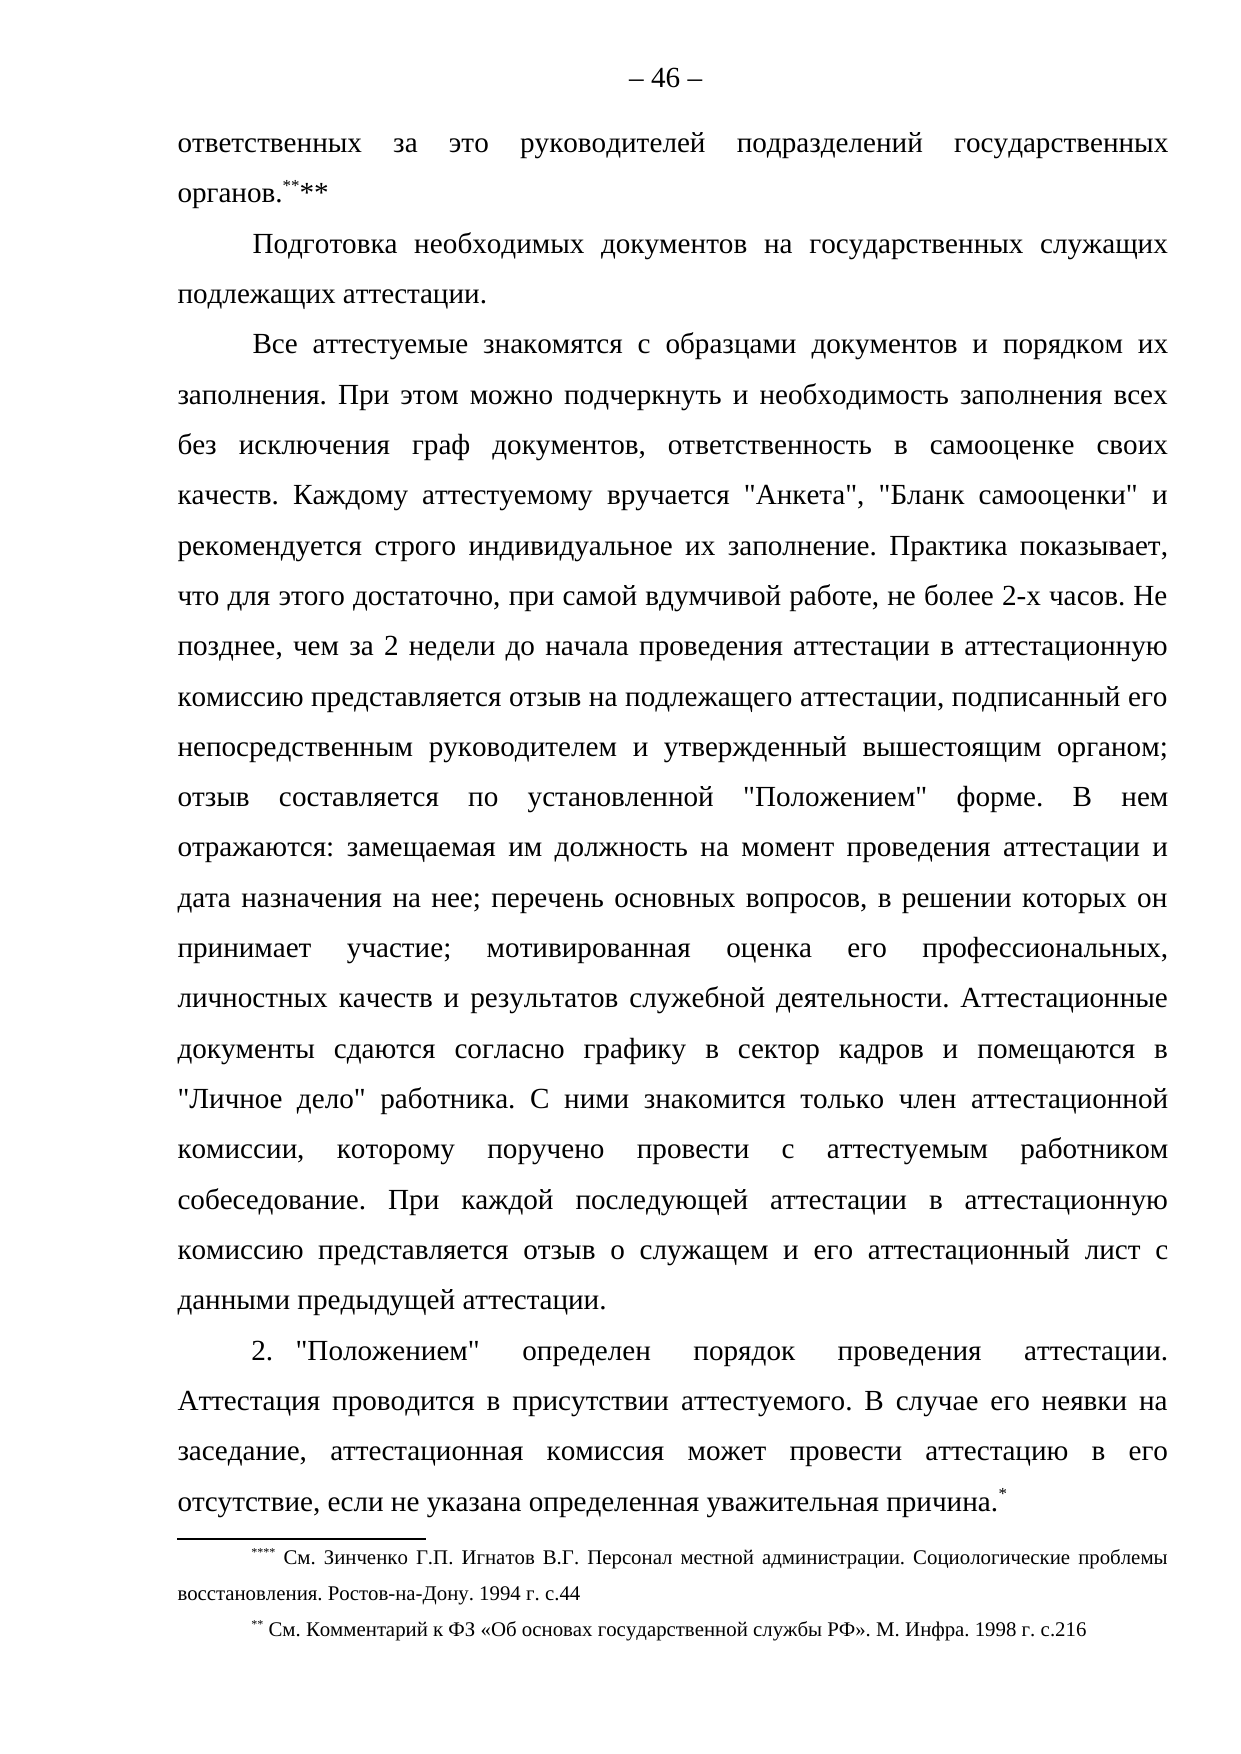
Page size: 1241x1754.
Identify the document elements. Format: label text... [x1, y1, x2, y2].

text Подготовка необходимых документов на государственных служащих подлежащих аттестации. [177, 226, 1169, 310]
list "Положением" определен порядок проведения аттестации. Аттестация проводится в присутствии аттестуемого. В случае его неявки на заседание, аттестационная комиссия может провести аттестацию в его отсутствие, если не указана определенная уважительная причина.* [177, 1333, 1169, 1517]
text Все аттестуемые знакомятся с образцами документов и порядком их заполнения. При этом можно подчеркнуть и необходимость заполнения всех без исключения граф документов, ответственность в самооценке своих качеств. Каждому аттестуемому вручается "Анкета", "Бланк самооценки" и рекомендуется строго индивидуальное их заполнение. Практика показывает, что для этого достаточно, при самой вдумчивой работе, не более 2-х часов. Не позднее, чем за 2 недели до начала проведения аттестации в аттестационную комиссию представляется отзыв на подлежащего аттестации, подписанный его непосредственным руководителем и утвержденный вышестоящим органом; отзыв составляется по установленной "Положением" форме. В нем отражаются: замещаемая им должность на момент проведения аттестации и дата назначения на нее; перечень основных вопросов, в решении которых он принимает участие; мотивированная оценка его профессиональных, личностных качеств и результатов служебной деятельности. Аттестационные документы сдаются согласно графику в сектор кадров и помещаются в "Личное дело" работника. С ними знакомится только член аттестационной комиссии, которому поручено провести с аттестуемым работником собеседование. При каждой последующей аттестации в аттестационную комиссию представляется отзыв о служащем и его аттестационный лист с данными предыдущей аттестации. [177, 326, 1169, 1316]
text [177, 125, 1169, 209]
